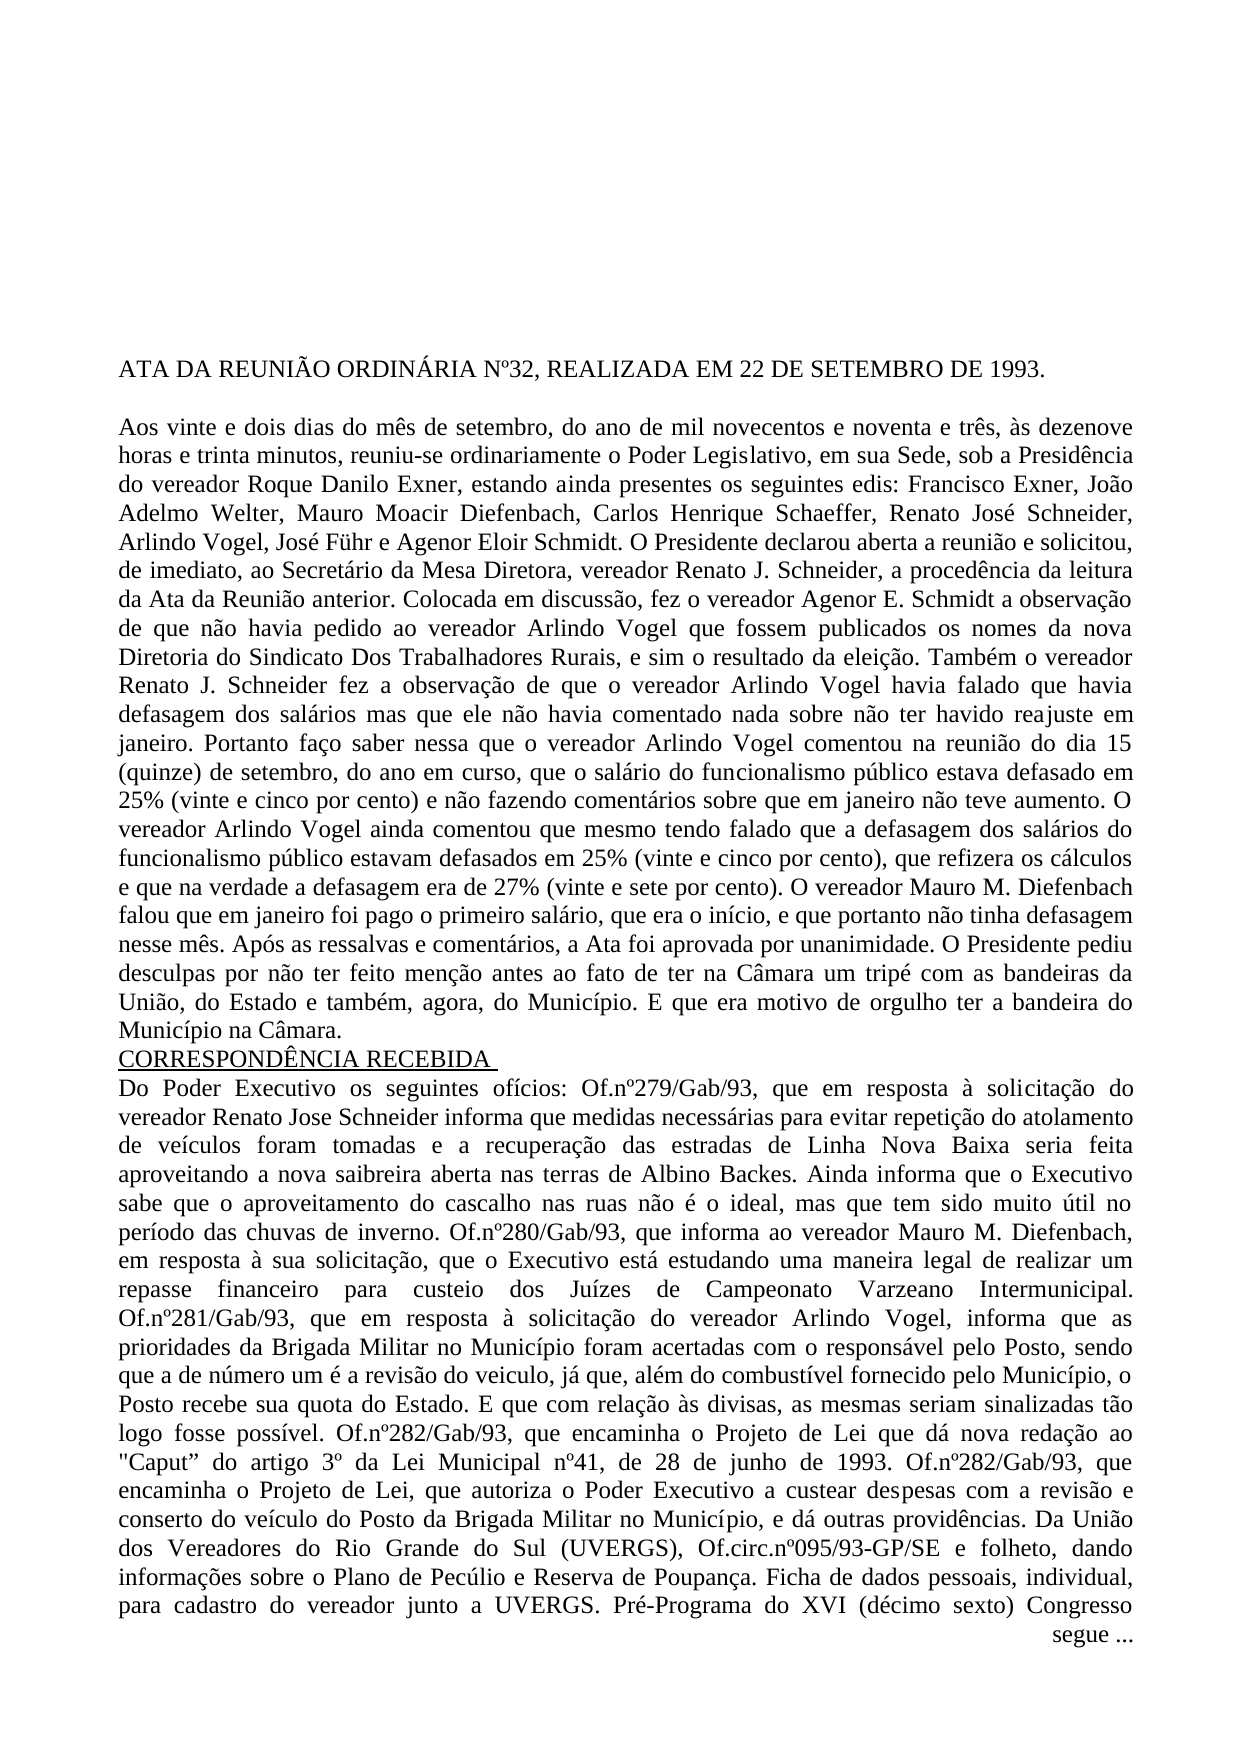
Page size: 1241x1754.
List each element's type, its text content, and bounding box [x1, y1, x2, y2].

text Do Poder Executivo os seguintes ofícios: Of.nº279/Gab/93, que em resposta à solicitação do vereador Renato Jose Schneider informa que medidas necessárias para evitar repetição do atolamento de veículos foram tomadas e a recuperação das estradas de Linha Nova Baixa seria feita aproveitando a nova saibreira aberta nas terras de Albino Backes. Ainda informa que o Executivo sabe que o aproveitamento do cascalho nas ruas não é o ideal, mas que tem sido muito útil no período das chuvas de inverno. Of.nº280/Gab/93, que informa ao vereador Mauro M. Diefenbach, em resposta à sua solicitação, que o Executivo está estudando uma maneira legal de realizar um repasse financeiro para custeio dos Juízes de Campeonato Varzeano Intermunicipal. Of.nº281/Gab/93, que em resposta à solicitação do vereador Arlindo Vogel, informa que as prioridades da Brigada Militar no Município foram acertadas com o responsável pelo Posto, sendo que a de número um é a revisão do veiculo, já que, além do combustível fornecido pelo Município, o Posto recebe sua quota do Estado. E que com relação às divisas, as mesmas seriam sinalizadas tão logo fosse possível. Of.nº282/Gab/93, que encaminha o Projeto de Lei que dá nova redação ao "Caput” do artigo 3º da Lei Municipal nº41, de 28 de junho de 1993. Of.nº282/Gab/93, que encaminha o Projeto de Lei, que autoriza o Poder Executivo a custear despesas com a revisão e conserto do veículo do Posto da Brigada Militar no Município, e dá outras providências. Da União dos Vereadores do Rio Grande do Sul (UVERGS), Of.circ.nº095/93-GP/SE e folheto, dando informações sobre o Plano de Pecúlio e Reserva de Poupança. Ficha de dados pessoais, individual, para cadastro do vereador junto a UVERGS. Pré-Programa do XVI (décimo sexto) Congresso [118, 1073, 1134, 1619]
text ATA DA REUNIÃO ORDINÁRIA Nº32, REALIZADA EM 22 DE SETEMBRO DE 1993. [118, 354, 1134, 383]
text Aos vinte e dois dias do mês de setembro, do ano de mil novecentos e noventa e três, às dezenove horas e trinta minutos, reuniu-se ordinariamente o Poder Legislativo, em sua Sede, sob a Presidência do vereador Roque Danilo Exner, estando ainda presentes os seguintes edis: Francisco Exner, João Adelmo Welter, Mauro Moacir Diefenbach, Carlos Henrique Schaeffer, Renato José Schneider, Arlindo Vogel, José Führ e Agenor Eloir Schmidt. O Presidente declarou aberta a reunião e solicitou, de imediato, ao Secretário da Mesa Diretora, vereador Renato J. Schneider, a procedência da leitura da Ata da Reunião anterior. Colocada em discussão, fez o vereador Agenor E. Schmidt a observação de que não havia pedido ao vereador Arlindo Vogel que fossem publicados os nomes da nova Diretoria do Sindicato Dos Trabalhadores Rurais, e sim o resultado da eleição. Também o vereador Renato J. Schneider fez a observação de que o vereador Arlindo Vogel havia falado que havia defasagem dos salários mas que ele não havia comentado nada sobre não ter havido reajuste em janeiro. Portanto faço saber nessa que o vereador Arlindo Vogel comentou na reunião do dia 15 (quinze) de setembro, do ano em curso, que o salário do funcionalismo público estava defasado em 25% (vinte e cinco por cento) e não fazendo comentários sobre que em janeiro não teve aumento. O vereador Arlindo Vogel ainda comentou que mesmo tendo falado que a defasagem dos salários do funcionalismo público estavam defasados em 25% (vinte e cinco por cento), que refizera os cálculos e que na verdade a defasagem era de 27% (vinte e sete por cento). O vereador Mauro M. Diefenbach falou que em janeiro foi pago o primeiro salário, que era o início, e que portanto não tinha defasagem nesse mês. Após as ressalvas e comentários, a Ata foi aprovada por unanimidade. O Presidente pediu desculpas por não ter feito menção antes ao fato de ter na Câmara um tripé com as bandeiras da União, do Estado e também, agora, do Município. E que era motivo de orgulho ter a bandeira do Município na Câmara. [118, 412, 1134, 1044]
text segue ... [118, 1619, 1134, 1648]
text CORRESPONDÊNCIA RECEBIDA [118, 1044, 1134, 1073]
